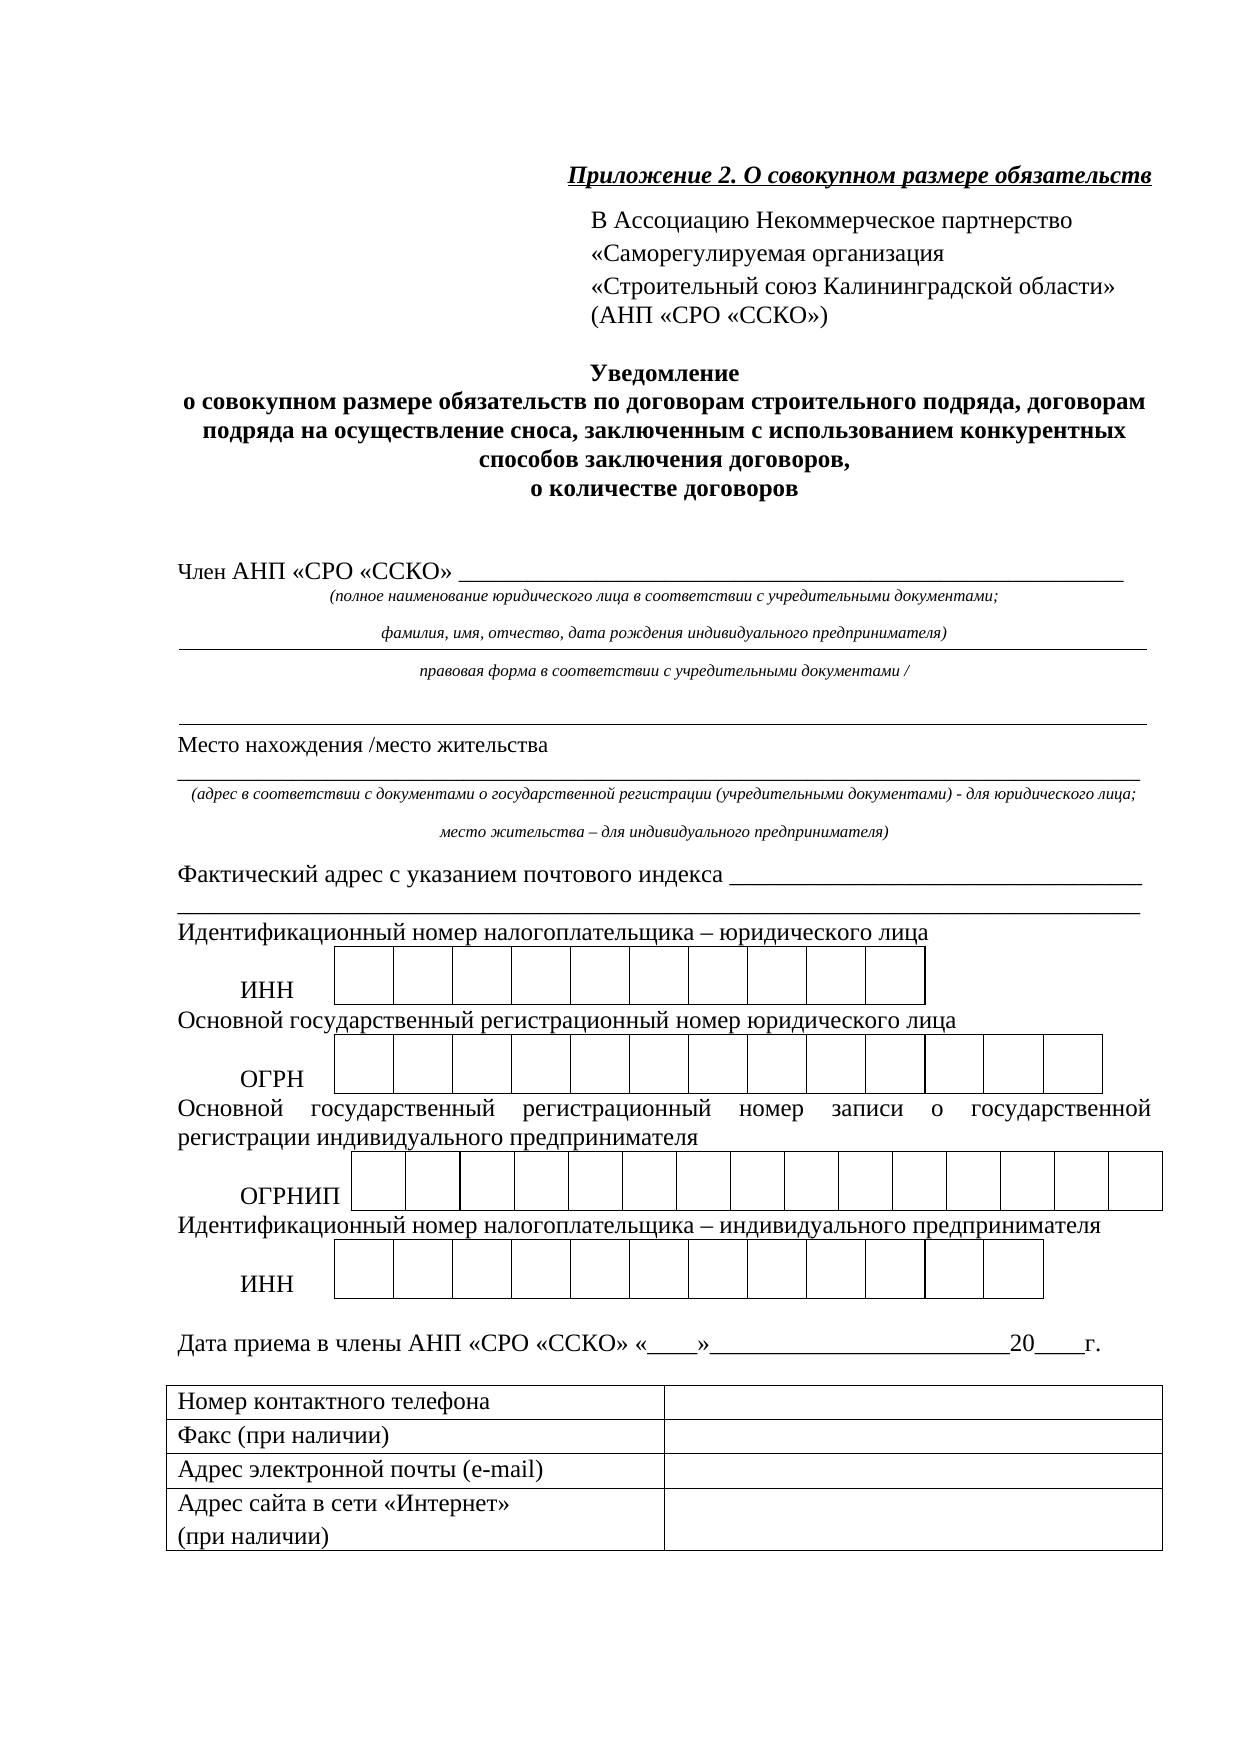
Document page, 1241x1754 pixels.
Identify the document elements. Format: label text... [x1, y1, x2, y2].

text Место нахождения /место жительства [177, 731, 1152, 757]
table_header [785, 1152, 838, 1209]
table_header [689, 1240, 747, 1298]
text о количестве договоров [177, 473, 1152, 501]
table_header [453, 1240, 511, 1298]
table_header [677, 1152, 730, 1209]
table_header [748, 1240, 806, 1298]
table_cell Адрес электронной почты (e-mail) [167, 1454, 664, 1487]
table_header [630, 1240, 688, 1298]
table_header [807, 1240, 865, 1298]
text «Строительный союз Калининградской области» (АНП «СРО «ССКО») [591, 271, 1152, 329]
table_header [1055, 1152, 1108, 1209]
table_header Номер контактного телефона [167, 1386, 664, 1419]
table_header [1044, 1035, 1102, 1092]
text (адрес в соответствии с документами о государственной регистрации (учредительными документами) - для юридического лица; место жительства – для индивидуального предпринимателя) [177, 784, 1152, 855]
text Уведомление [177, 358, 1152, 386]
table_header [731, 1152, 784, 1209]
table_header [866, 1240, 924, 1298]
table_header ИНН [229, 1239, 334, 1298]
table_cell Факс (при наличии) [167, 1420, 664, 1453]
table_header [926, 1240, 983, 1298]
table_header [1109, 1152, 1162, 1209]
table_cell [665, 1454, 1162, 1487]
text В Ассоциацию Некоммерческое партнерство «Саморегулируемая организация [591, 205, 1152, 267]
text _____________________________________________________________________________ [177, 888, 1152, 917]
text фамилия, имя, отчество, дата рождения индивидуального предпринимателя) [177, 623, 1152, 657]
text Идентификационный номер налогоплательщика – юридического лица [177, 917, 1152, 946]
text ____________________________________________________________________________________ [177, 757, 1152, 784]
table_header [866, 1035, 924, 1092]
table_header ОГРН [229, 1034, 334, 1092]
table_header [630, 1035, 688, 1092]
table_header [569, 1152, 622, 1209]
table_header [689, 947, 747, 1004]
table_header [453, 947, 511, 1004]
table_header [1001, 1152, 1054, 1209]
table_header [515, 1152, 568, 1209]
table_header [394, 1240, 452, 1298]
text о совокупном размере обязательств по договорам строительного подряда, договорам подряда на осуществление сноса, заключенным с использованием конкурентных способов заключения договоров, [177, 386, 1152, 473]
table_header [394, 1035, 452, 1092]
table_header [352, 1152, 405, 1209]
text (полное наименование юридического лица в соответствии с учредительными документами; [177, 585, 1152, 619]
table_header [839, 1152, 892, 1209]
text Основной государственный регистрационный номер юридического лица [177, 1005, 1152, 1034]
table_header [748, 947, 806, 1004]
table_header [406, 1152, 459, 1209]
text Основной государственный регистрационный номер записи о государственной регистрации индивидуального предпринимателя [177, 1093, 1152, 1151]
text правовая форма в соответствии с учредительными документами / [177, 661, 1152, 694]
table_header [807, 947, 865, 1004]
table_header [512, 1240, 570, 1298]
table_cell Адрес сайта в сети «Интернет» (при наличии) [167, 1489, 664, 1550]
table_header ИНН [229, 946, 334, 1004]
table_header [689, 1035, 747, 1092]
subtitle Приложение 2. О совокупном размере обязательств [177, 160, 1152, 188]
table_header [984, 1240, 1043, 1298]
table_header [926, 1035, 983, 1092]
text Член АНП «СРО «ССКО» __________________________________________________________ [177, 556, 1152, 585]
table_header [623, 1152, 676, 1209]
table_header [512, 1035, 570, 1092]
table_cell [665, 1420, 1162, 1453]
table_header [984, 1035, 1043, 1092]
table_cell [665, 1489, 1162, 1550]
table_header [947, 1152, 1000, 1209]
table_header [571, 1035, 629, 1092]
table_header [335, 1240, 393, 1298]
table_header [893, 1152, 946, 1209]
table_header [335, 1035, 393, 1092]
table_header [335, 947, 393, 1004]
text Дата приема в члены АНП «СРО «ССКО» «____»________________________20____г. [177, 1328, 1152, 1356]
table_header [866, 947, 924, 1004]
table_header [453, 1035, 511, 1092]
table_header ОГРНИП [229, 1151, 351, 1209]
table_header [571, 1240, 629, 1298]
table_header [665, 1386, 1162, 1419]
table_header [512, 947, 570, 1004]
text Фактический адрес с указанием почтового индекса _________________________________ [177, 859, 1152, 888]
table_header [630, 947, 688, 1004]
table_header [461, 1152, 514, 1209]
table_header [748, 1035, 806, 1092]
table_header [807, 1035, 865, 1092]
table_header [571, 947, 629, 1004]
text Идентификационный номер налогоплательщика – индивидуального предпринимателя [177, 1211, 1152, 1239]
table_header [394, 947, 452, 1004]
